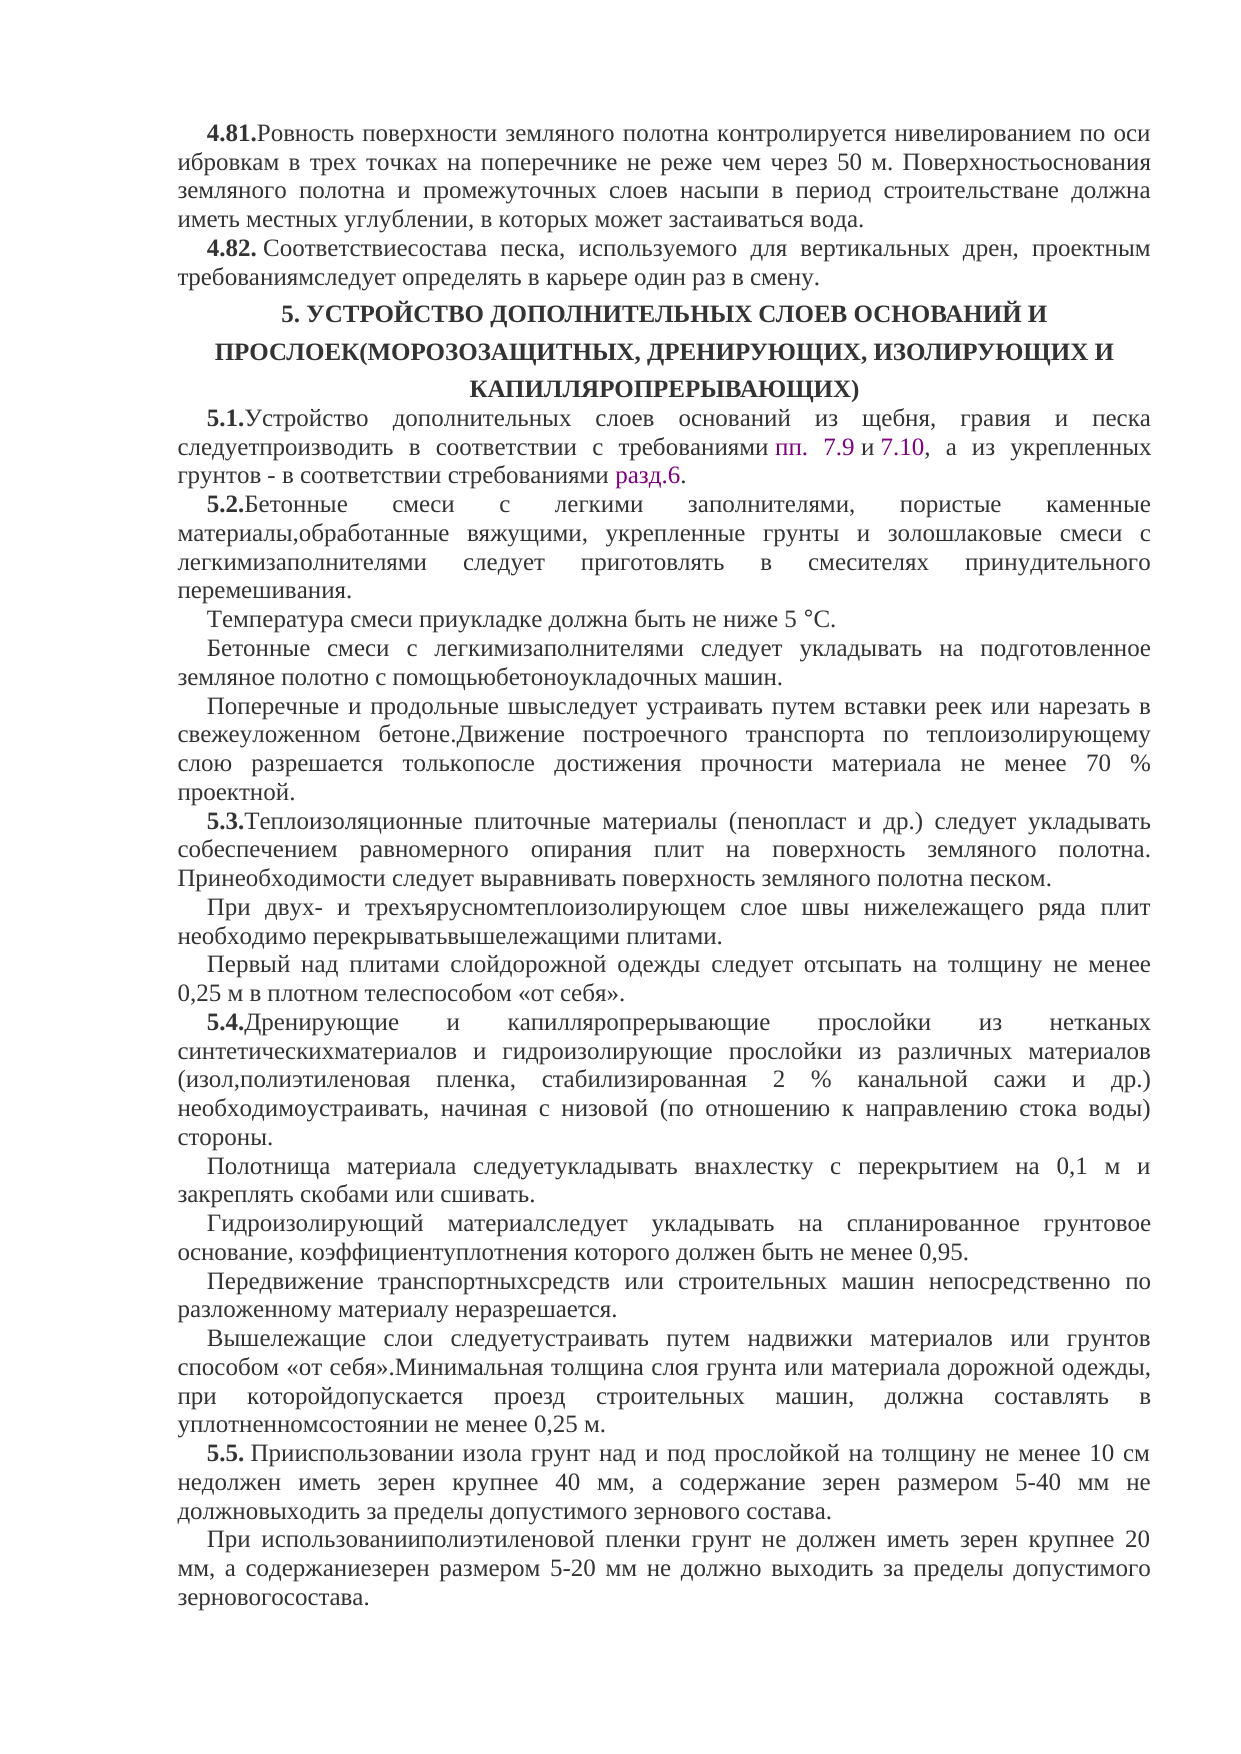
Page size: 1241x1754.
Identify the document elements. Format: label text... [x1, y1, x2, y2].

text 4.81.Ровность поверхности земляного полотна контролируется нивелированием по оси ибровкам в трех точках на поперечнике не реже чем через 50 м. Поверхностьоснования земляного полотна и промежуточных слоев насыпи в период строительстване должна иметь местных углублении, в которых может застаиваться вода. [177, 118, 1152, 233]
text Первый над плитами слойдорожной одежды следует отсыпать на толщину не менее 0,25 м в плотном телеспособом «от себя». [177, 949, 1152, 1007]
text При использованииполиэтиленовой пленки грунт не должен иметь зерен крупнее 20 мм, а содержаниезерен размером 5-20 мм не должно выходить за пределы допустимого зерновогосостава. [177, 1524, 1152, 1611]
text 5.3.Теплоизоляционные плиточные материалы (пенопласт и др.) следует укладывать собеспечением равномерного опирания плит на поверхность земляного полотна. Принеобходимости следует выравнивать поверхность земляного полотна песком. [177, 806, 1152, 892]
text Бетонные смеси с легкимизаполнителями следует укладывать на подготовленное земляное полотно с помощьюбетоноукладочных машин. [177, 633, 1152, 691]
text Вышележащие слои следуетустраивать путем надвижки материалов или грунтов способом «от себя».Минимальная толщина слоя грунта или материала дорожной одежды, при которойдопускается проезд строительных машин, должна составлять в уплотненномсостоянии не менее 0,25 м. [177, 1323, 1152, 1438]
text Полотнища материала следуетукладывать внахлестку с перекрытием на 0,1 м и закреплять скобами или сшивать. [177, 1151, 1152, 1208]
text При двух- и трехъярусномтеплоизолирующем слое швы нижележащего ряда плит необходимо перекрыватьвышележащими плитами. [177, 892, 1152, 949]
text Гидроизолирующий материалследует укладывать на спланированное грунтовое основание, коэффициентуплотнения которого должен быть не менее 0,95. [177, 1208, 1152, 1266]
text Поперечные и продольные швыследует устраивать путем вставки реек или нарезать в свежеуложенном бетоне.Движение построечного транспорта по теплоизолирующему слою разрешается толькопосле достижения прочности материала не менее 70 % проектной. [177, 691, 1152, 806]
text 5. УСТРОЙСТВО ДОПОЛНИТЕЛЬНЫХ СЛОЕВ ОСНОВАНИЙ И ПРОСЛОЕК(МОРОЗОЗАЩИТНЫХ, ДРЕНИРУЮЩИХ, ИЗОЛИРУЮЩИХ И КАПИЛЛЯРОПРЕРЫВАЮЩИХ) [177, 291, 1152, 403]
text 5.4.Дренирующие и капилляропрерывающие прослойки из нетканых синтетическихматериалов и гидроизолирующие прослойки из различных материалов (изол,полиэтиленовая пленка, стабилизированная 2 % канальной сажи и др.) необходимоустраивать, начиная с низовой (по отношению к направлению стока воды) стороны. [177, 1007, 1152, 1151]
text Температура смеси приукладке должна быть не ниже 5 °С. [177, 604, 1152, 633]
text 5.5. Прииспользовании изола грунт над и под прослойкой на толщину не менее 10 см недолжен иметь зерен крупнее 40 мм, а содержание зерен размером 5-40 мм не должновыходить за пределы допустимого зернового состава. [177, 1438, 1152, 1524]
text Передвижение транспортныхсредств или строительных машин непосредственно по разложенному материалу неразрешается. [177, 1266, 1152, 1323]
text 4.82. Соответствиесостава песка, используемого для вертикальных дрен, проектным требованиямследует определять в карьере один раз в смену. [177, 233, 1152, 291]
text 5.1.Устройство дополнительных слоев оснований из щебня, гравия и песка следуетпроизводить в соответствии с требованиями пп. 7.9 и 7.10, а из укрепленных грунтов - в соответствии стребованиями разд.6. [177, 403, 1152, 489]
text 5.2.Бетонные смеси с легкими заполнителями, пористые каменные материалы,обработанные вяжущими, укрепленные грунты и золошлаковые смеси с легкимизаполнителями следует приготовлять в смесителях принудительного перемешивания. [177, 489, 1152, 604]
